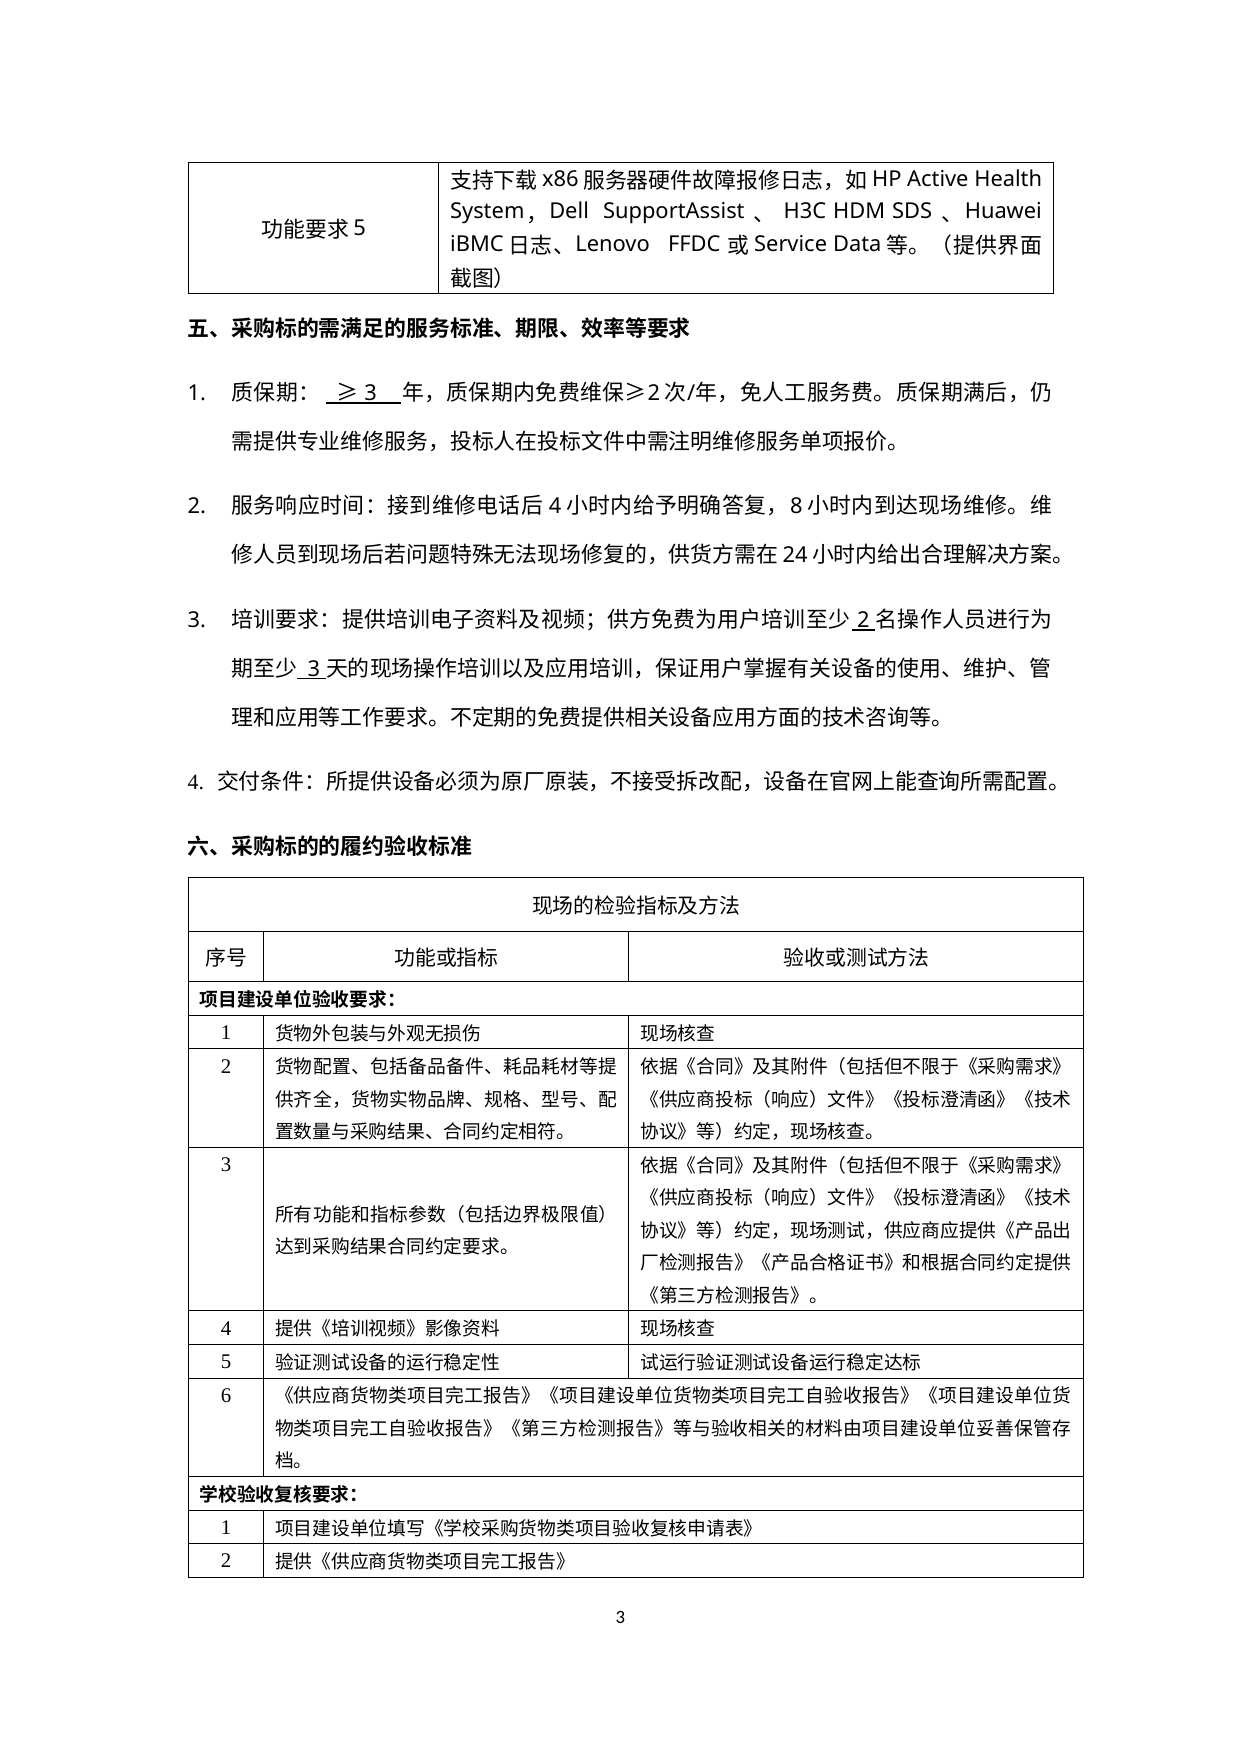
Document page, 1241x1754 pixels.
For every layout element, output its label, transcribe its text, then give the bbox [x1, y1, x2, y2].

table_cell 验证测试设备的运行稳定性 [264, 1345, 628, 1377]
list 服务响应时间：接到维修电话后4小时内给予明确答复，8小时内到达现场维修。维修人员到现场后若问题特殊无法现场修复的，供货方需在24小时内给出合理解决方案。 [187, 488, 1053, 569]
table_cell 3 [189, 1148, 263, 1310]
table_cell 学校验收复核要求： [189, 1477, 1083, 1509]
table_cell 2 [189, 1544, 263, 1577]
table_cell 1 [189, 1016, 263, 1048]
list 培训要求：提供培训电子资料及视频；供方免费为用户培训至少 2 名操作人员进行为期至少 3 天的现场操作培训以及应用培训，保证用户掌握有关设备的使用、维护、管理和应用等工作要求。不定期的免费提供相关设备应用方面的技术咨询等。 [187, 602, 1053, 732]
table_cell 4 [189, 1311, 263, 1344]
table_cell 序号 [189, 932, 263, 981]
text 六、采购标的的履约验收标准 [187, 828, 1053, 861]
table_cell 现场核查 [629, 1016, 1083, 1048]
table_cell 现场核查 [629, 1311, 1083, 1344]
table_cell 依据《合同》及其附件（包括但不限于《采购需求》《供应商投标（响应）文件》《投标澄清函》《技术协议》等）约定，现场核查。 [629, 1049, 1083, 1147]
table_cell 5 [189, 1345, 263, 1377]
table_cell 项目建设单位验收要求： [189, 982, 1083, 1015]
table_cell 提供《培训视频》影像资料 [264, 1311, 628, 1344]
table_cell 货物配置、包括备品备件、耗品耗材等提供齐全，货物实物品牌、规格、型号、配置数量与采购结果、合同约定相符。 [264, 1049, 628, 1147]
table_cell 所有功能和指标参数（包括边界极限值）达到采购结果合同约定要求。 [264, 1148, 628, 1310]
table_header 现场的检验指标及方法 [189, 878, 1083, 931]
table_cell 功能或指标 [264, 932, 628, 981]
table_cell 货物外包装与外观无损伤 [264, 1016, 628, 1048]
table_cell 项目建设单位填写《学校采购货物类项目验收复核申请表》 [264, 1511, 1083, 1543]
table_cell 《供应商货物类项目完工报告》《项目建设单位货物类项目完工自验收报告》《项目建设单位货物类项目完工自验收报告》《第三方检测报告》等与验收相关的材料由项目建设单位妥善保管存档。 [264, 1379, 1083, 1476]
table_cell 验收或测试方法 [629, 932, 1083, 981]
table_cell 2 [189, 1049, 263, 1147]
list 交付条件：所提供设备必须为原厂原装，不接受拆改配，设备在官网上能查询所需配置。 [187, 764, 1053, 796]
table_cell 依据《合同》及其附件（包括但不限于《采购需求》《供应商投标（响应）文件》《投标澄清函》《技术协议》等）约定，现场测试，供应商应提供《产品出厂检测报告》《产品合格证书》和根据合同约定提供《第三方检测报告》。 [629, 1148, 1083, 1310]
table_cell 6 [189, 1379, 263, 1476]
table_cell 提供《供应商货物类项目完工报告》 [264, 1544, 1083, 1577]
table_cell 试运行验证测试设备运行稳定达标 [629, 1345, 1083, 1377]
text 五、采购标的需满足的服务标准、期限、效率等要求 [187, 310, 1053, 343]
table_cell 支持下载x86服务器硬件故障报修日志，如HP Active Health System，Dell SupportAssist 、 H3C HDM SDS 、Huawei iBMC日志、Lenovo FFDC 或Service Data等。（提供界面截图） [439, 163, 1053, 293]
table_cell 1 [189, 1511, 263, 1543]
table_cell 功能要求5 [189, 163, 438, 293]
list 质保期： ≥ 3 年，质保期内免费维保≥2次/年，免人工服务费。质保期满后，仍需提供专业维修服务，投标人在投标文件中需注明维修服务单项报价。 [187, 375, 1053, 456]
